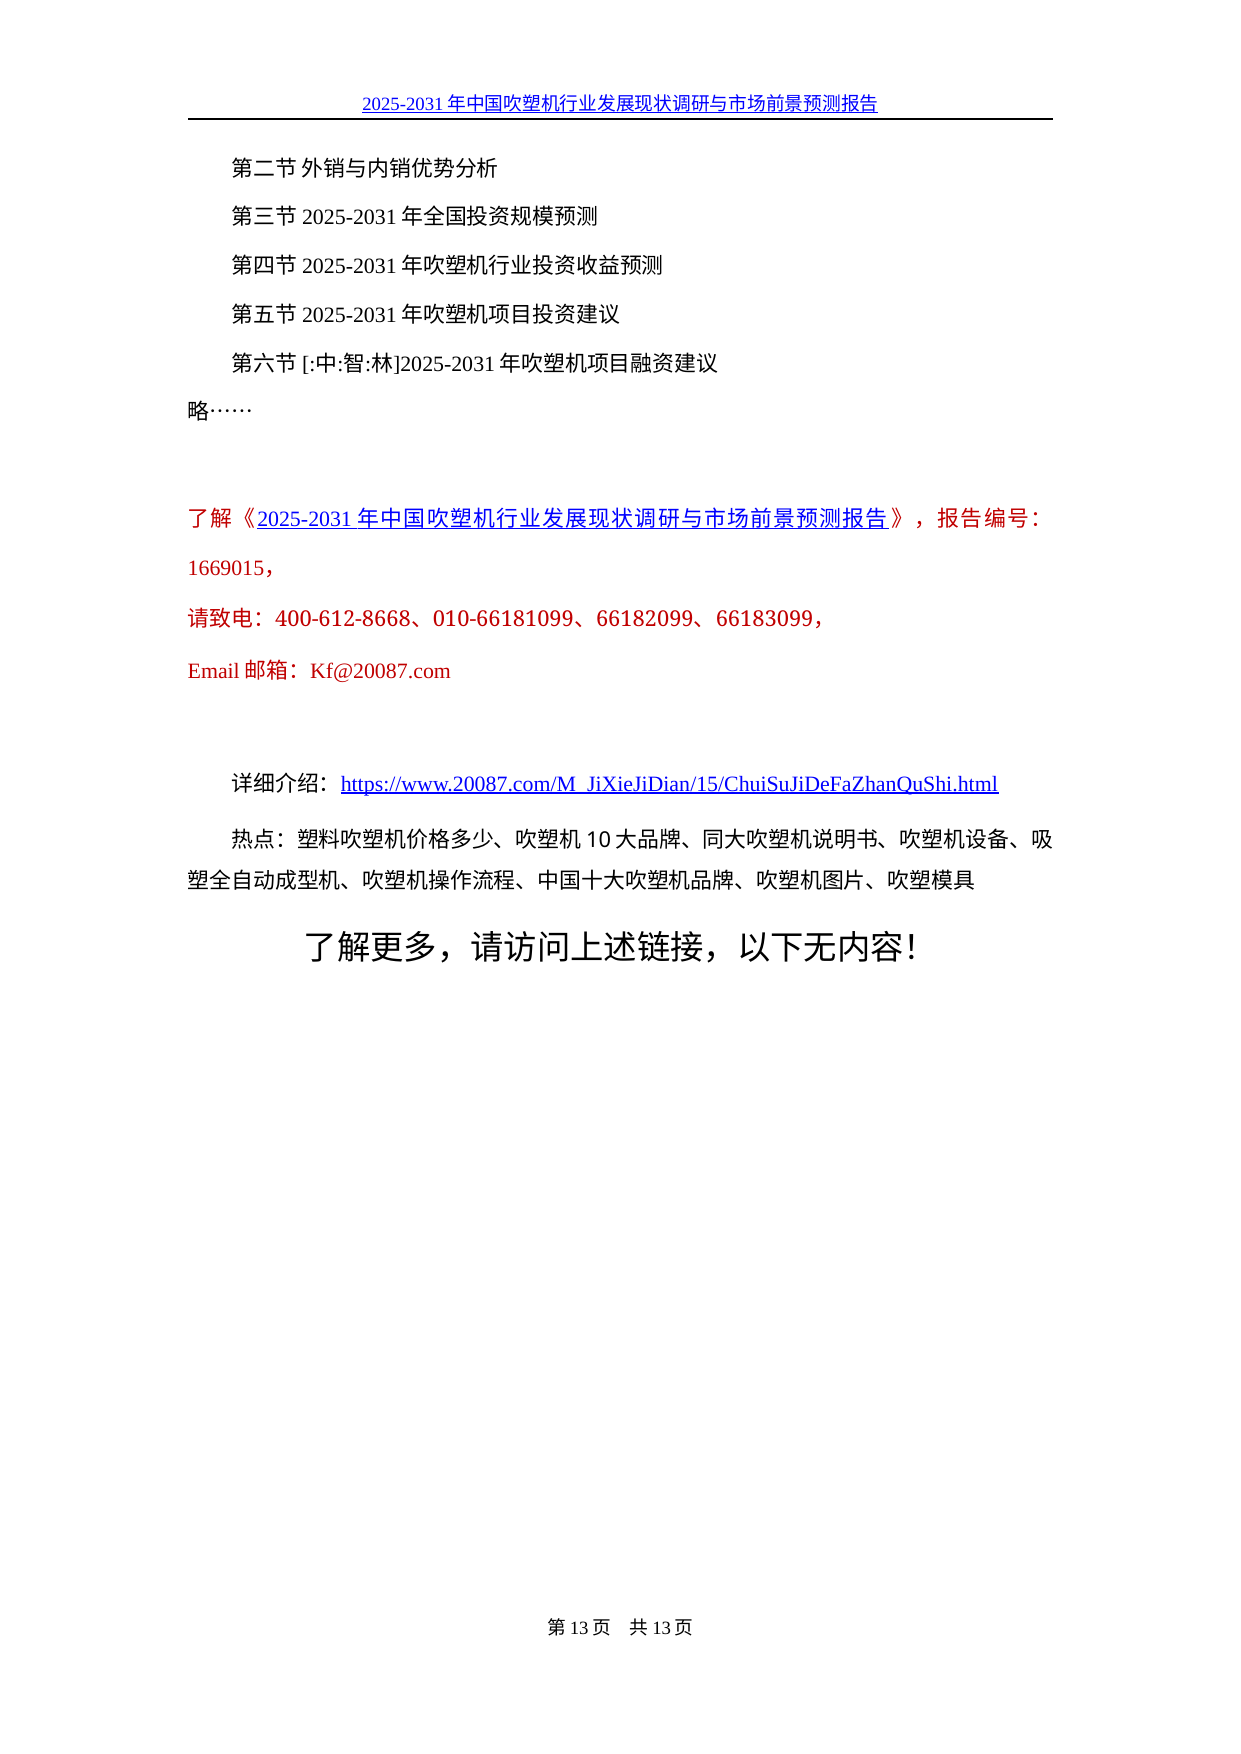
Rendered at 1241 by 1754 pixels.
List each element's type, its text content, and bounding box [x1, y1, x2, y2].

title 了解更多，请访问上述链接，以下无内容！ [187, 912, 1053, 977]
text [187, 150, 1053, 426]
text 了解《2025-2031年中国吹塑机行业发展现状调研与市场前景预测报告》，报告编号：1669015， [187, 500, 1053, 582]
text 详细介绍：https://www.20087.com/M_JiXieJiDian/15/ChuiSuJiDeFaZhanQuShi.html [187, 765, 1053, 798]
text Email邮箱：Kf@20087.com [187, 652, 1053, 685]
text 请致电：400-612-8668、010-66181099、66182099、66183099， [187, 601, 1053, 633]
text 热点：塑料吹塑机价格多少、吹塑机10大品牌、同大吹塑机说明书、吹塑机设备、吸塑全自动成型机、吹塑机操作流程、中国十大吹塑机品牌、吹塑机图片、吹塑模具 [187, 822, 1053, 895]
